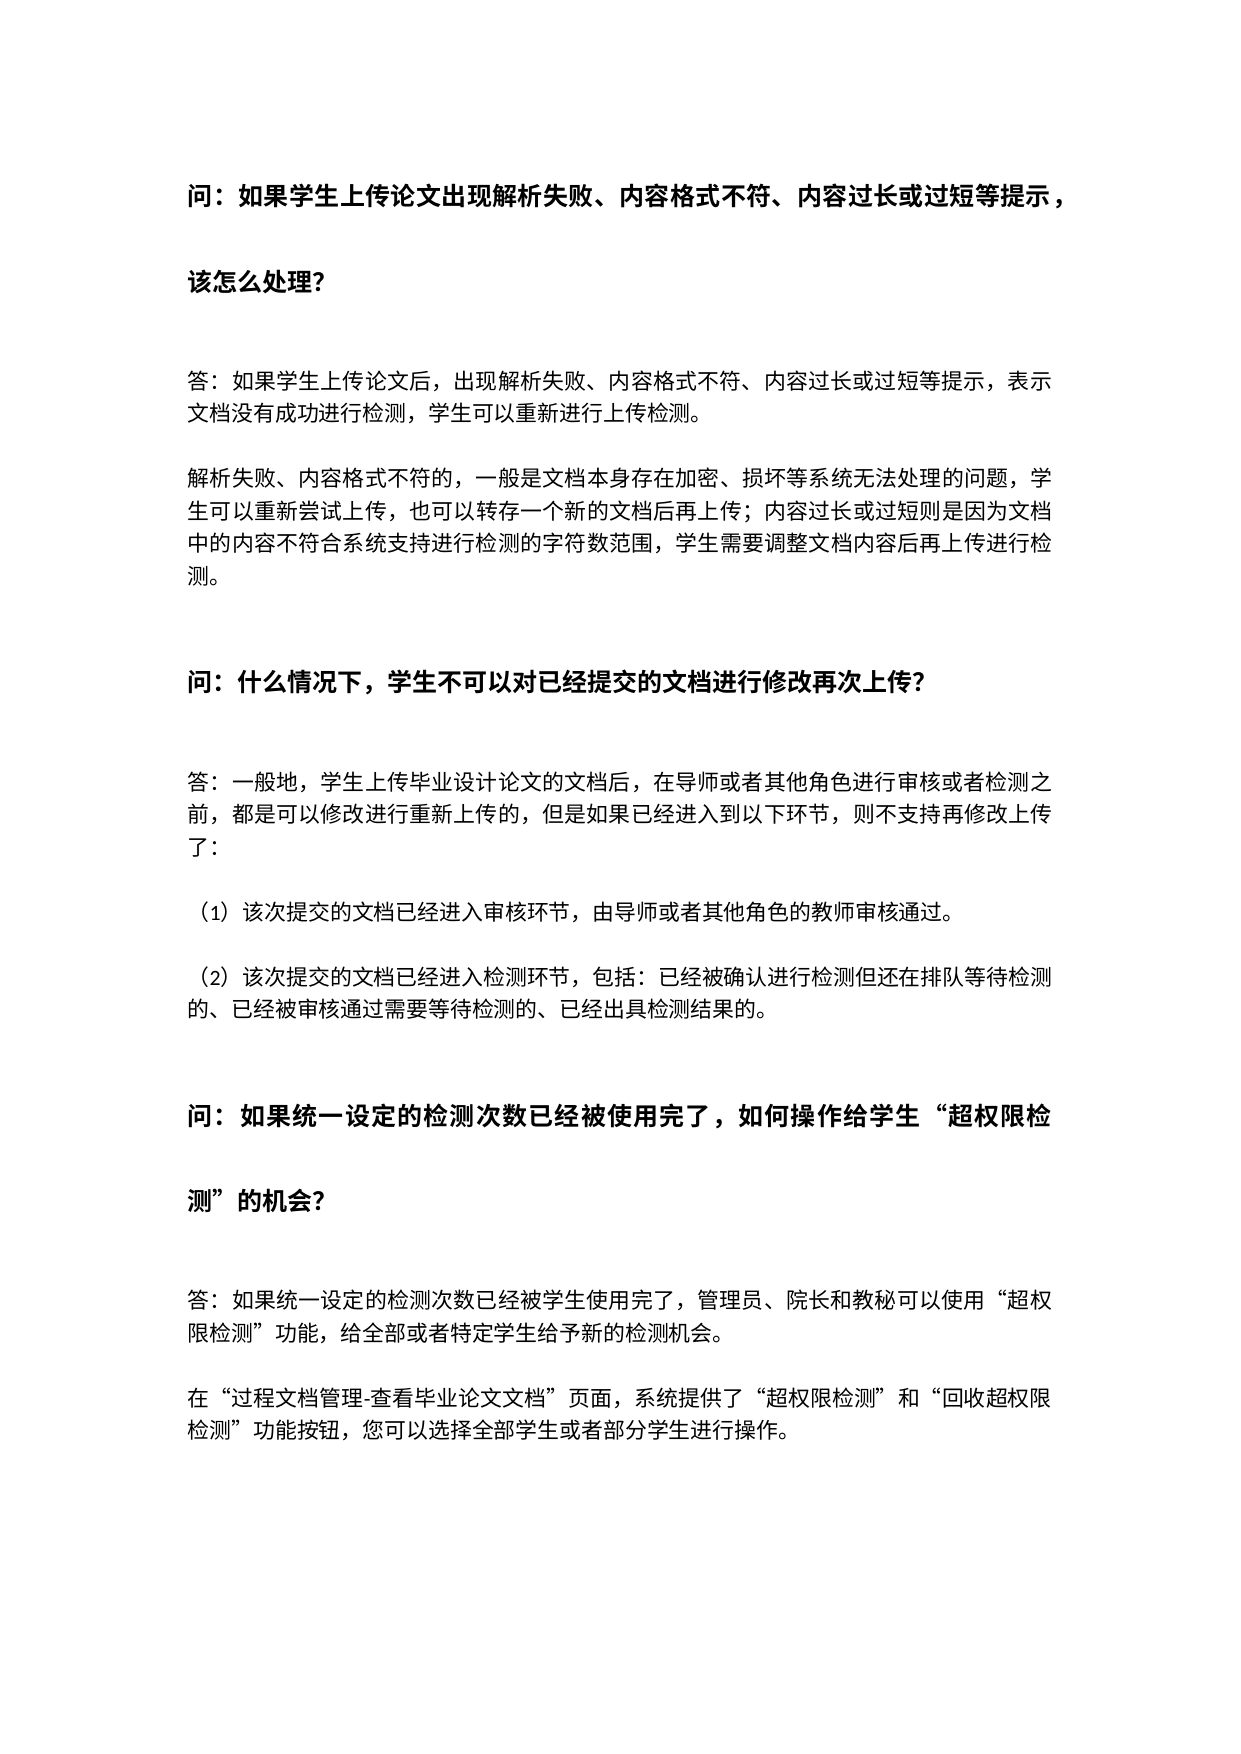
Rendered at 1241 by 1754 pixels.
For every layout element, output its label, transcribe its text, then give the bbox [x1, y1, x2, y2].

text 答：一般地，学生上传毕业设计论文的文档后，在导师或者其他角色进行审核或者检测之前，都是可以修改进行重新上传的，但是如果已经进入到以下环节，则不支持再修改上传了： [187, 764, 1053, 862]
text 解析失败、内容格式不符的，一般是文档本身存在加密、损坏等系统无法处理的问题，学生可以重新尝试上传，也可以转存一个新的文档后再上传；内容过长或过短则是因为文档中的内容不符合系统支持进行检测的字符数范围，学生需要调整文档内容后再上传进行检测。 [187, 461, 1053, 591]
subtitle 问：什么情况下，学生不可以对已经提交的文档进行修改再次上传？ [187, 648, 1053, 713]
text 答：如果统一设定的检测次数已经被学生使用完了，管理员、院长和教秘可以使用“超权限检测”功能，给全部或者特定学生给予新的检测机会。 [187, 1283, 1053, 1348]
text （1）该次提交的文档已经进入审核环节，由导师或者其他角色的教师审核通过。 [187, 894, 1053, 927]
subtitle 问：如果学生上传论文出现解析失败、内容格式不符、内容过长或过短等提示，该怎么处理？ [187, 162, 1053, 313]
text 在“过程文档管理-查看毕业论文文档”页面，系统提供了“超权限检测”和“回收超权限检测”功能按钮，您可以选择全部学生或者部分学生进行操作。 [187, 1381, 1053, 1446]
text （2）该次提交的文档已经进入检测环节，包括：已经被确认进行检测但还在排队等待检测的、已经被审核通过需要等待检测的、已经出具检测结果的。 [187, 959, 1053, 1024]
text 答：如果学生上传论文后，出现解析失败、内容格式不符、内容过长或过短等提示，表示文档没有成功进行检测，学生可以重新进行上传检测。 [187, 363, 1053, 428]
subtitle 问：如果统一设定的检测次数已经被使用完了，如何操作给学生“超权限检测”的机会？ [187, 1082, 1053, 1232]
